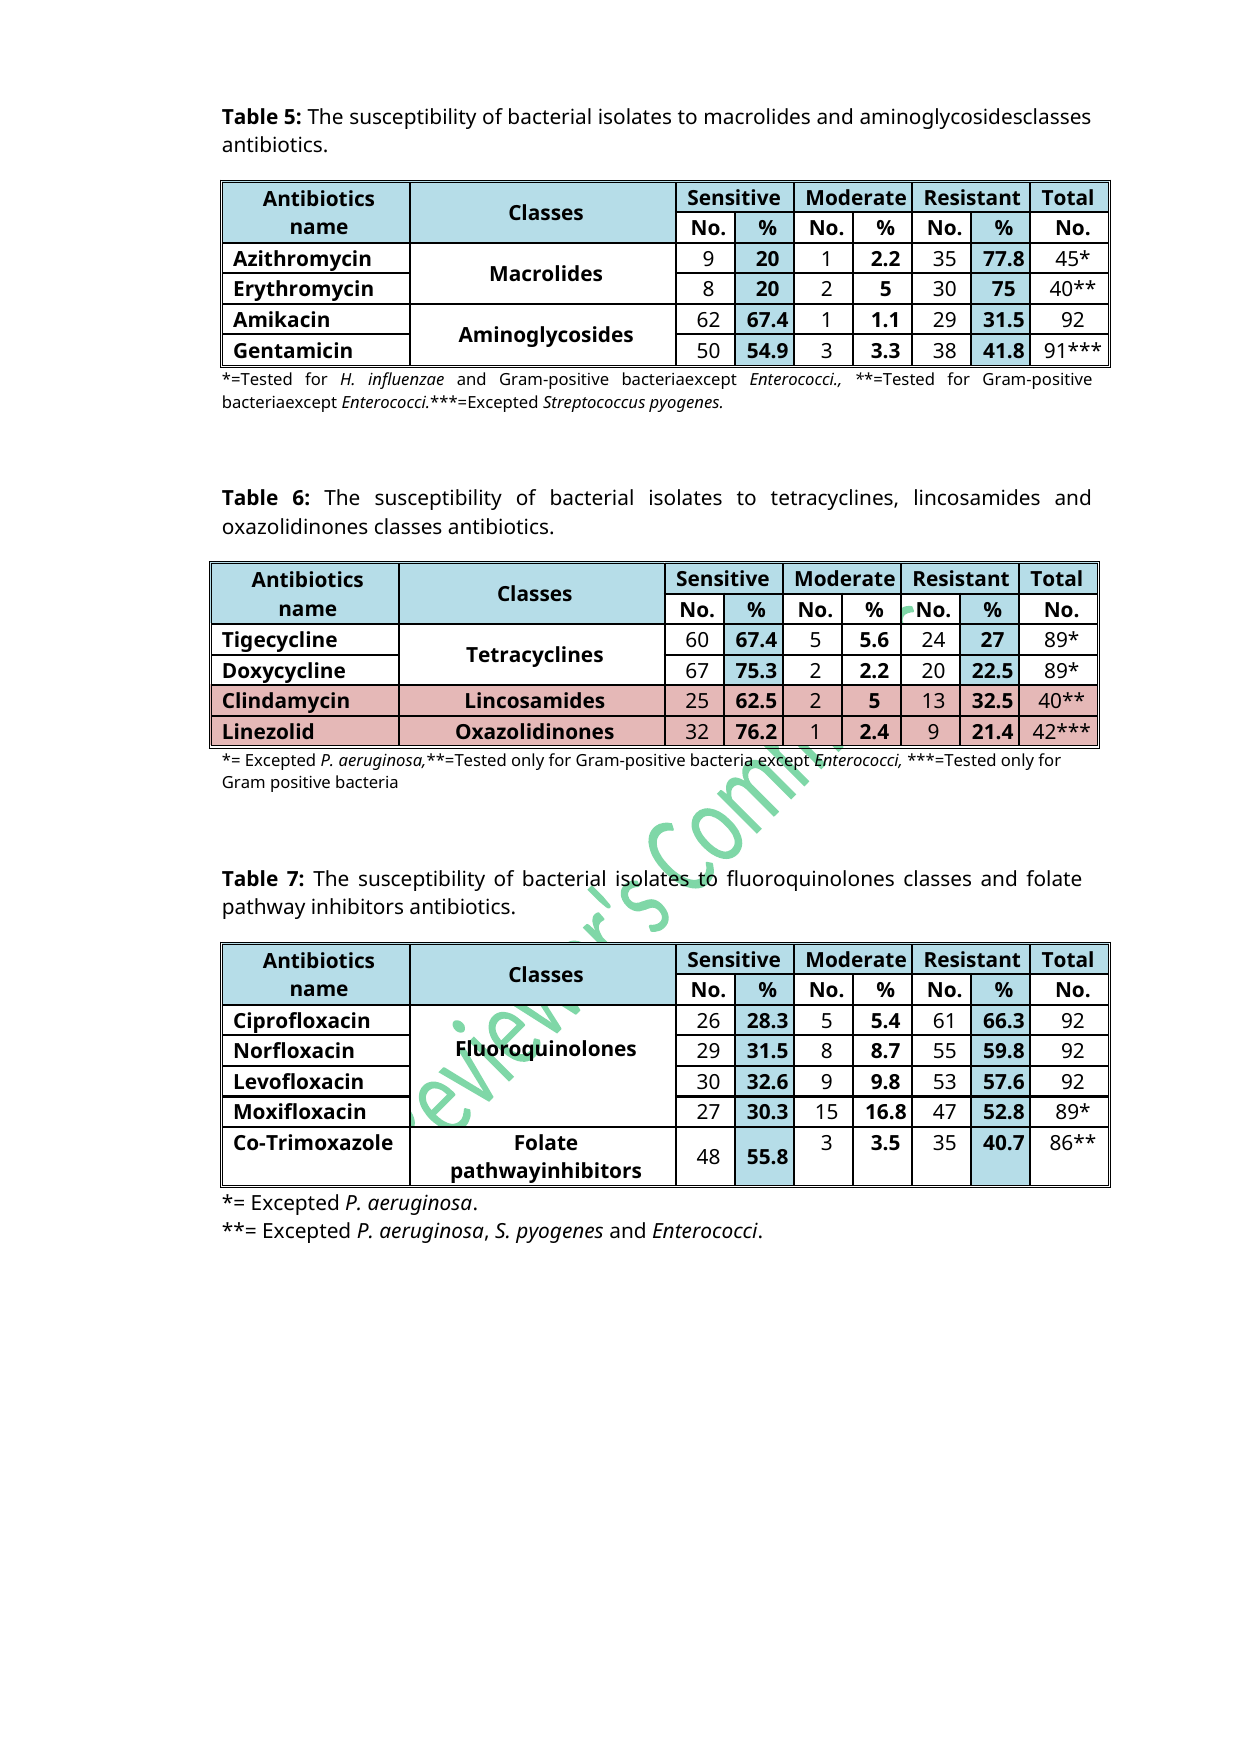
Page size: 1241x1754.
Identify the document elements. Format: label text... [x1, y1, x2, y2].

table_cell 67.4 [725, 625, 782, 654]
table_cell 2 [795, 274, 852, 303]
table_header Classes [411, 183, 675, 242]
table_cell 13 [902, 686, 959, 715]
table_cell % [854, 213, 911, 242]
table_header Total [1020, 564, 1097, 593]
table_cell Macrolides [411, 244, 675, 303]
table_cell No. [784, 595, 841, 623]
table_cell 31.5 [972, 305, 1029, 333]
table_cell 9.8 [854, 1067, 911, 1095]
table_cell 67.4 [736, 305, 793, 333]
table_cell 61 [913, 1006, 970, 1034]
table_cell 27 [677, 1098, 734, 1126]
table_cell Erythromycin [223, 274, 409, 303]
table_header Resistant [913, 945, 1029, 973]
table_header Moderate [795, 183, 911, 211]
table_cell 92 [1031, 1006, 1108, 1034]
table_cell 91*** [1031, 335, 1108, 365]
table_cell Tigecycline [212, 625, 398, 654]
table_cell 5 [784, 625, 841, 654]
table_cell Doxycycline [212, 656, 398, 684]
table_cell 92 [1031, 305, 1108, 333]
table_cell 8.7 [854, 1036, 911, 1065]
table_cell 48 [677, 1128, 734, 1185]
table_cell 1 [784, 717, 841, 745]
table_cell 22.5 [961, 656, 1018, 684]
table_cell 5 [854, 274, 911, 303]
table_cell No. [677, 213, 734, 242]
table_header Classes [400, 564, 664, 623]
table_cell 92 [1031, 1036, 1108, 1065]
table_cell 29 [913, 305, 970, 333]
table_cell Fluoroquinolones [411, 1006, 675, 1126]
table_cell Amikacin [223, 305, 409, 333]
table_cell No. [1020, 595, 1097, 623]
table_cell 89* [1031, 1098, 1108, 1126]
table_cell 75.3 [725, 656, 782, 684]
table_cell 40** [1031, 274, 1108, 303]
table_cell 16.8 [854, 1098, 911, 1126]
table_cell % [972, 213, 1029, 242]
text *= Excepted P. aeruginosa. [222, 1188, 1092, 1216]
table_cell 3 [795, 1128, 852, 1185]
table_cell % [972, 975, 1029, 1004]
table_cell 1 [795, 305, 852, 333]
table_cell 20 [902, 656, 959, 684]
table_cell No. [902, 595, 959, 623]
table_cell 32 [666, 717, 723, 745]
table_cell 8 [795, 1036, 852, 1065]
table_cell 5.6 [843, 625, 900, 654]
table_cell 86** [1031, 1128, 1108, 1185]
table_cell Tetracyclines [400, 625, 664, 684]
table_cell 89* [1020, 625, 1097, 654]
table_cell Lincosamides [400, 686, 664, 715]
table_cell No. [913, 213, 970, 242]
table_header Antibiotics name [223, 183, 409, 242]
text Table 6: The susceptibility of bacterial isolates to tetracyclines, lincosamides and oxazolidinones classes antibiotics. [222, 483, 1092, 540]
table_header Moderate [795, 945, 911, 973]
table_cell No. [913, 975, 970, 1004]
table_cell 47 [913, 1098, 970, 1126]
table_cell 1 [795, 244, 852, 272]
table_cell Moxifloxacin [223, 1098, 409, 1126]
table_cell % [736, 975, 793, 1004]
table_cell 26 [677, 1006, 734, 1034]
table_cell 62.5 [725, 686, 782, 715]
table_cell 55.8 [736, 1128, 793, 1185]
table_header Classes [411, 945, 675, 1004]
table_cell Levofloxacin [223, 1067, 409, 1095]
table_cell 31.5 [736, 1036, 793, 1065]
table_cell 52.8 [972, 1098, 1029, 1126]
table_cell 8 [677, 274, 734, 303]
table_cell 32.5 [961, 686, 1018, 715]
table_header Sensitive [677, 945, 793, 973]
table_cell 60 [666, 625, 723, 654]
table_cell 3.3 [854, 335, 911, 365]
table_cell 45* [1031, 244, 1108, 272]
table_cell 9 [902, 717, 959, 745]
text Table 7: The susceptibility of bacterial isolates to fluoroquinolones classes and folate pathway inhibitors antibiotics. [222, 864, 1084, 921]
table_cell 89* [1020, 656, 1097, 684]
table_cell Linezolid [212, 717, 398, 745]
table_cell No. [1031, 975, 1108, 1004]
table_cell 41.8 [972, 335, 1029, 365]
table_cell 30 [677, 1067, 734, 1095]
table_cell 2.2 [843, 656, 900, 684]
table_cell 2 [784, 686, 841, 715]
table_cell 1.1 [854, 305, 911, 333]
table_cell % [961, 595, 1018, 623]
table_cell Aminoglycosides [411, 305, 675, 365]
table_cell No. [795, 213, 852, 242]
table_cell Oxazolidinones [400, 717, 664, 745]
table_cell 3 [795, 335, 852, 365]
table_cell 32.6 [736, 1067, 793, 1095]
table_cell 66.3 [972, 1006, 1029, 1034]
table_cell 28.3 [736, 1006, 793, 1034]
table_cell % [843, 595, 900, 623]
table_cell 38 [913, 335, 970, 365]
table_header Antibiotics name [212, 564, 398, 623]
text *= Excepted P. aeruginosa,**=Tested only for Gram-positive bacteria except Enterococci, ***=Tested only for Gram positive bacteria [222, 749, 1092, 794]
table_header Antibiotics name [223, 945, 409, 1004]
table_cell 5 [843, 686, 900, 715]
table_cell 35 [913, 1128, 970, 1185]
table_cell 21.4 [961, 717, 1018, 745]
table_cell 35 [913, 244, 970, 272]
table_header Resistant [902, 564, 1018, 593]
table_cell Co-Trimoxazole [223, 1128, 409, 1185]
table_cell 5 [795, 1006, 852, 1034]
table_header Total [1031, 945, 1108, 973]
table_cell 20 [736, 244, 793, 272]
table_header Moderate [784, 564, 900, 593]
table_header Sensitive [666, 564, 782, 593]
table_cell 59.8 [972, 1036, 1029, 1065]
table_cell 76.2 [725, 717, 782, 745]
table_cell % [736, 213, 793, 242]
table_cell No. [795, 975, 852, 1004]
table_cell 57.6 [972, 1067, 1029, 1095]
table_cell 92 [1031, 1067, 1108, 1095]
table_cell 29 [677, 1036, 734, 1065]
table_cell 3.5 [854, 1128, 911, 1185]
table_cell 20 [736, 274, 793, 303]
table_cell 5.4 [854, 1006, 911, 1034]
text *=Tested for H. influenzae and Gram-positive bacteriaexcept Enterococci., **=Tested for Gram-positive bacteriaexcept Enterococci.***=Excepted Streptococcus pyogenes. [222, 368, 1092, 413]
table_cell 55 [913, 1036, 970, 1065]
table_cell 27 [961, 625, 1018, 654]
table_cell Clindamycin [212, 686, 398, 715]
table_cell 40** [1020, 686, 1097, 715]
table_cell 77.8 [972, 244, 1029, 272]
table_cell 50 [677, 335, 734, 365]
table_cell 2 [784, 656, 841, 684]
table_cell Ciprofloxacin [223, 1006, 409, 1034]
table_cell 25 [666, 686, 723, 715]
table_header Sensitive [677, 183, 793, 211]
table_cell No. [1031, 213, 1108, 242]
table_cell Azithromycin [223, 244, 409, 272]
table_cell Norfloxacin [223, 1036, 409, 1065]
table_cell 2.2 [854, 244, 911, 272]
table_cell % [854, 975, 911, 1004]
text **= Excepted P. aeruginosa, S. pyogenes and Enterococci. [222, 1216, 1092, 1245]
table_header Total [1031, 183, 1108, 211]
table_cell 75 [972, 274, 1029, 303]
table_cell Gentamicin [223, 335, 409, 365]
table_cell 15 [795, 1098, 852, 1126]
table_cell 53 [913, 1067, 970, 1095]
table_cell No. [677, 975, 734, 1004]
table_cell 42*** [1020, 717, 1097, 745]
table_cell 9 [795, 1067, 852, 1095]
table_cell 30.3 [736, 1098, 793, 1126]
table_cell 2.4 [843, 717, 900, 745]
table_cell 40.7 [972, 1128, 1029, 1185]
table_cell Folate pathwayinhibitors [411, 1128, 675, 1185]
table_cell 67 [666, 656, 723, 684]
table_cell No. [666, 595, 723, 623]
text Table 5: The susceptibility of bacterial isolates to macrolides and aminoglycosidesclasses antibiotics. [222, 102, 1092, 159]
table_cell 54.9 [736, 335, 793, 365]
table_cell 9 [677, 244, 734, 272]
table_cell 30 [913, 274, 970, 303]
table_cell 24 [902, 625, 959, 654]
table_header Resistant [913, 183, 1029, 211]
table_cell 62 [677, 305, 734, 333]
table_cell % [725, 595, 782, 623]
